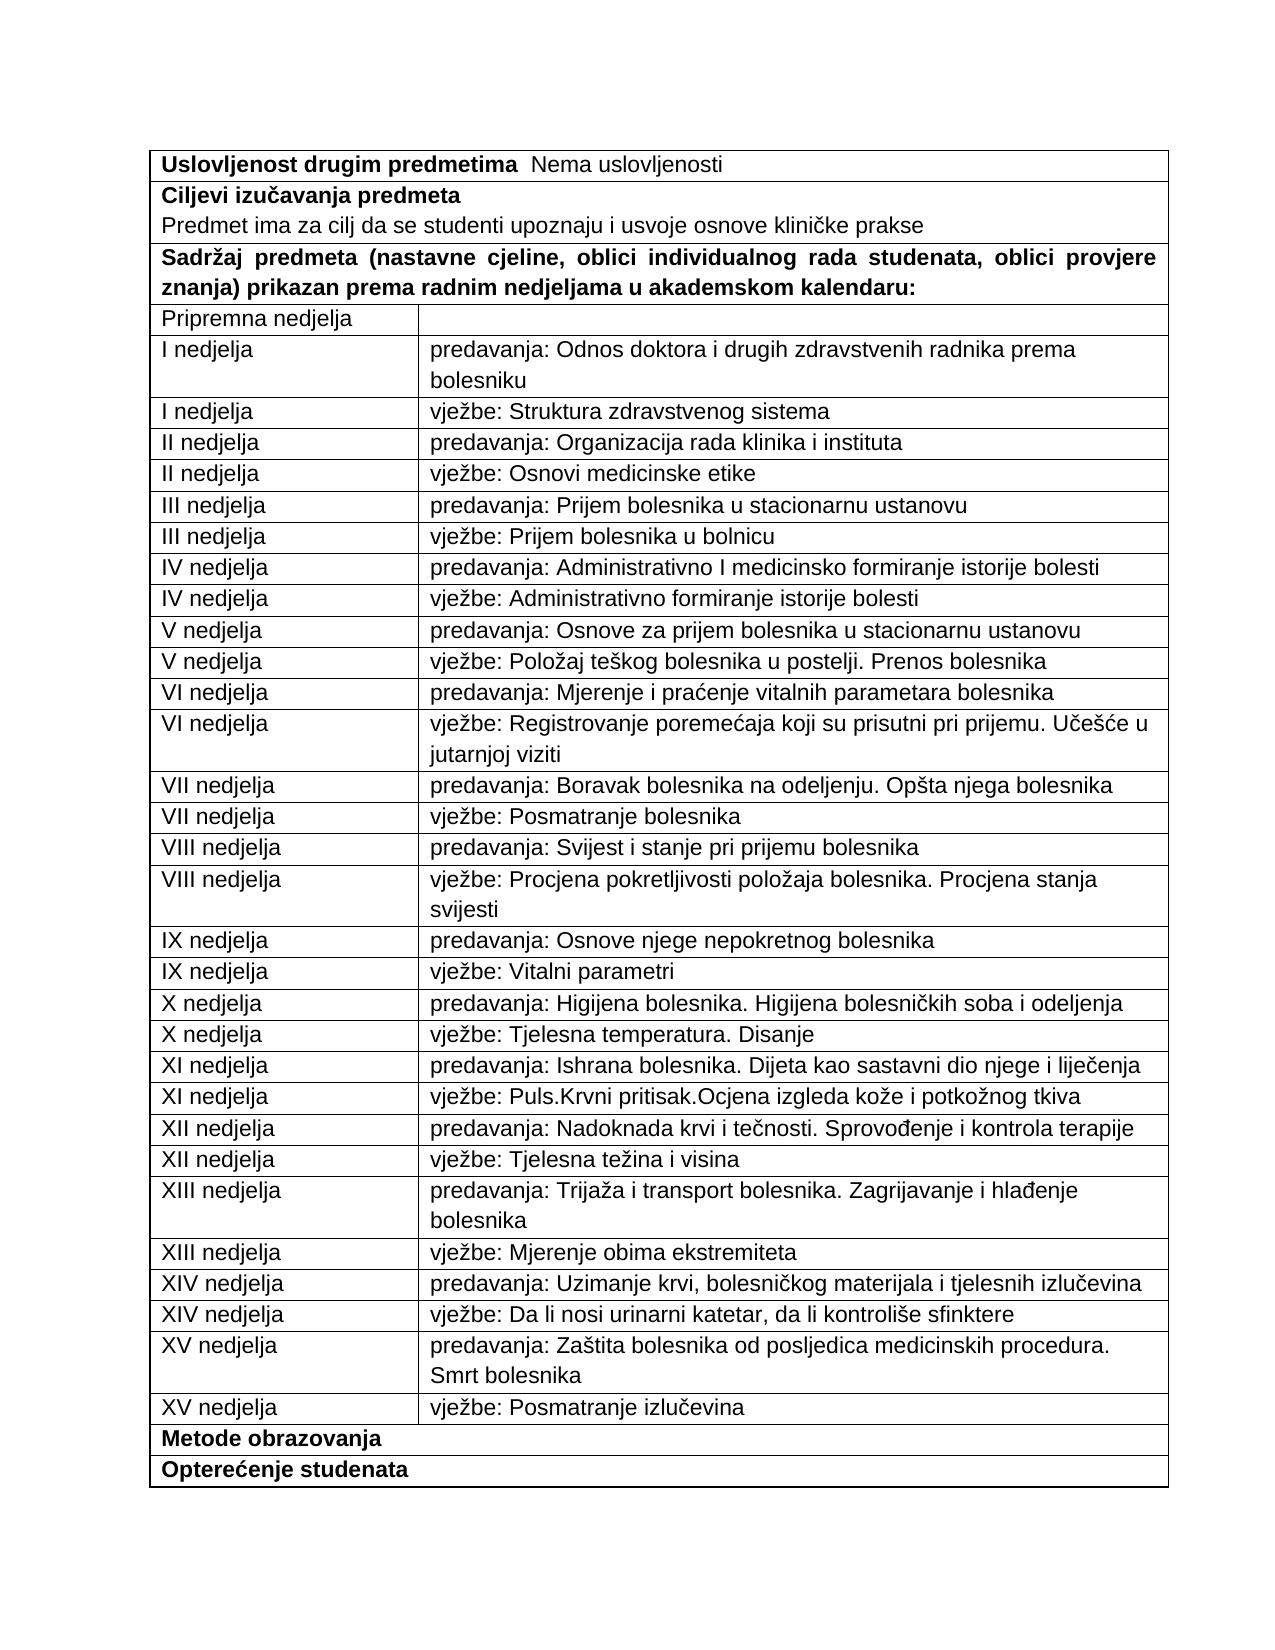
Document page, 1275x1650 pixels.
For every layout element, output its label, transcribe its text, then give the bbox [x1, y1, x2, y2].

table_cell IX nedjelja [151, 927, 418, 957]
table_cell predavanja: Organizacija rada klinika i instituta [419, 429, 1168, 459]
table_cell Pripremna nedjelja [151, 305, 418, 335]
table_cell IX nedjelja [151, 958, 418, 988]
table_cell vježbe: Puls.Krvni pritisak.Ocjena izgleda kože i potkožnog tkiva [419, 1083, 1168, 1113]
table_cell XIII nedjelja [151, 1177, 418, 1237]
table_cell I nedjelja [151, 398, 418, 428]
table_cell predavanja: Nadoknada krvi i tečnosti. Sprovođenje i kontrola terapije [419, 1115, 1168, 1145]
table_cell vježbe: Posmatranje bolesnika [419, 803, 1168, 833]
table_cell predavanja: Boravak bolesnika na odeljenju. Opšta njega bolesnika [419, 772, 1168, 802]
table_cell XIII nedjelja [151, 1239, 418, 1269]
table_cell vježbe: Da li nosi urinarni katetar, da li kontroliše sfinktere [419, 1301, 1168, 1331]
table_cell vježbe: Posmatranje izlučevina [419, 1394, 1168, 1424]
table_cell vježbe: Procjena pokretljivosti položaja bolesnika. Procjena stanja svijesti [419, 866, 1168, 926]
table_cell predavanja: Higijena bolesnika. Higijena bolesničkih soba i odeljenja [419, 990, 1168, 1020]
table_cell vježbe: Položaj teškog bolesnika u postelji. Prenos bolesnika [419, 648, 1168, 678]
table_cell predavanja: Uzimanje krvi, bolesničkog materijala i tjelesnih izlučevina [419, 1270, 1168, 1300]
table_cell [419, 305, 1168, 335]
table_cell Ciljevi izučavanja predmeta Predmet ima za cilj da se studenti upoznaju i usvoje osnove kliničke prakse [151, 182, 1168, 243]
table_cell vježbe: Osnovi medicinske etike [419, 460, 1168, 491]
table_cell VII nedjelja [151, 803, 418, 833]
table_cell VIII nedjelja [151, 834, 418, 864]
table_cell Opterećenje studenata [151, 1456, 1168, 1486]
table_cell XV nedjelja [151, 1394, 418, 1424]
table_cell vježbe: Vitalni parametri [419, 958, 1168, 988]
table_cell XV nedjelja [151, 1332, 418, 1393]
table_cell X nedjelja [151, 990, 418, 1020]
table_cell predavanja: Administrativno I medicinsko formiranje istorije bolesti [419, 554, 1168, 584]
table_cell XI nedjelja [151, 1083, 418, 1113]
table_cell V nedjelja [151, 648, 418, 678]
table_cell Metode obrazovanja [151, 1425, 1168, 1455]
table_cell VI nedjelja [151, 710, 418, 771]
table_cell VIII nedjelja [151, 866, 418, 926]
table_cell X nedjelja [151, 1021, 418, 1051]
table_cell XII nedjelja [151, 1115, 418, 1145]
table_cell IV nedjelja [151, 554, 418, 584]
table_cell predavanja: Osnove njege nepokretnog bolesnika [419, 927, 1168, 957]
table_cell V nedjelja [151, 617, 418, 647]
table_cell vježbe: Tjelesna težina i visina [419, 1146, 1168, 1176]
table_cell XIV nedjelja [151, 1270, 418, 1300]
table_cell vježbe: Administrativno formiranje istorije bolesti [419, 585, 1168, 616]
table_cell vježbe: Tjelesna temperatura. Disanje [419, 1021, 1168, 1051]
table_cell vježbe: Struktura zdravstvenog sistema [419, 398, 1168, 428]
table_cell VII nedjelja [151, 772, 418, 802]
table_cell predavanja: Zaštita bolesnika od posljedica medicinskih procedura. Smrt bolesnika [419, 1332, 1168, 1393]
table_cell vježbe: Registrovanje poremećaja koji su prisutni pri prijemu. Učešće u jutarnjoj viziti [419, 710, 1168, 771]
table_cell XI nedjelja [151, 1052, 418, 1082]
table_cell predavanja: Svijest i stanje pri prijemu bolesnika [419, 834, 1168, 864]
table_cell Sadržaj predmeta (nastavne cjeline, oblici individualnog rada studenata, oblici provjere znanja) prikazan prema radnim nedjeljama u akademskom kalendaru: [151, 244, 1168, 304]
table_cell II nedjelja [151, 460, 418, 491]
table_cell predavanja: Osnove za prijem bolesnika u stacionarnu ustanovu [419, 617, 1168, 647]
table_cell vježbe: Mjerenje obima ekstremiteta [419, 1239, 1168, 1269]
table_cell VI nedjelja [151, 679, 418, 709]
table_cell III nedjelja [151, 523, 418, 553]
table_cell IV nedjelja [151, 585, 418, 616]
table_cell vježbe: Prijem bolesnika u bolnicu [419, 523, 1168, 553]
table_cell predavanja: Mjerenje i praćenje vitalnih parametara bolesnika [419, 679, 1168, 709]
table_cell XII nedjelja [151, 1146, 418, 1176]
table_cell I nedjelja [151, 336, 418, 397]
table_cell Uslovljenost drugim predmetima Nema uslovljenosti [151, 151, 1168, 181]
table_cell XIV nedjelja [151, 1301, 418, 1331]
table_cell II nedjelja [151, 429, 418, 459]
table_cell predavanja: Odnos doktora i drugih zdravstvenih radnika prema bolesniku [419, 336, 1168, 397]
table_cell predavanja: Prijem bolesnika u stacionarnu ustanovu [419, 492, 1168, 522]
table_cell III nedjelja [151, 492, 418, 522]
table_cell predavanja: Ishrana bolesnika. Dijeta kao sastavni dio njege i liječenja [419, 1052, 1168, 1082]
table_cell predavanja: Trijaža i transport bolesnika. Zagrijavanje i hlađenje bolesnika [419, 1177, 1168, 1237]
